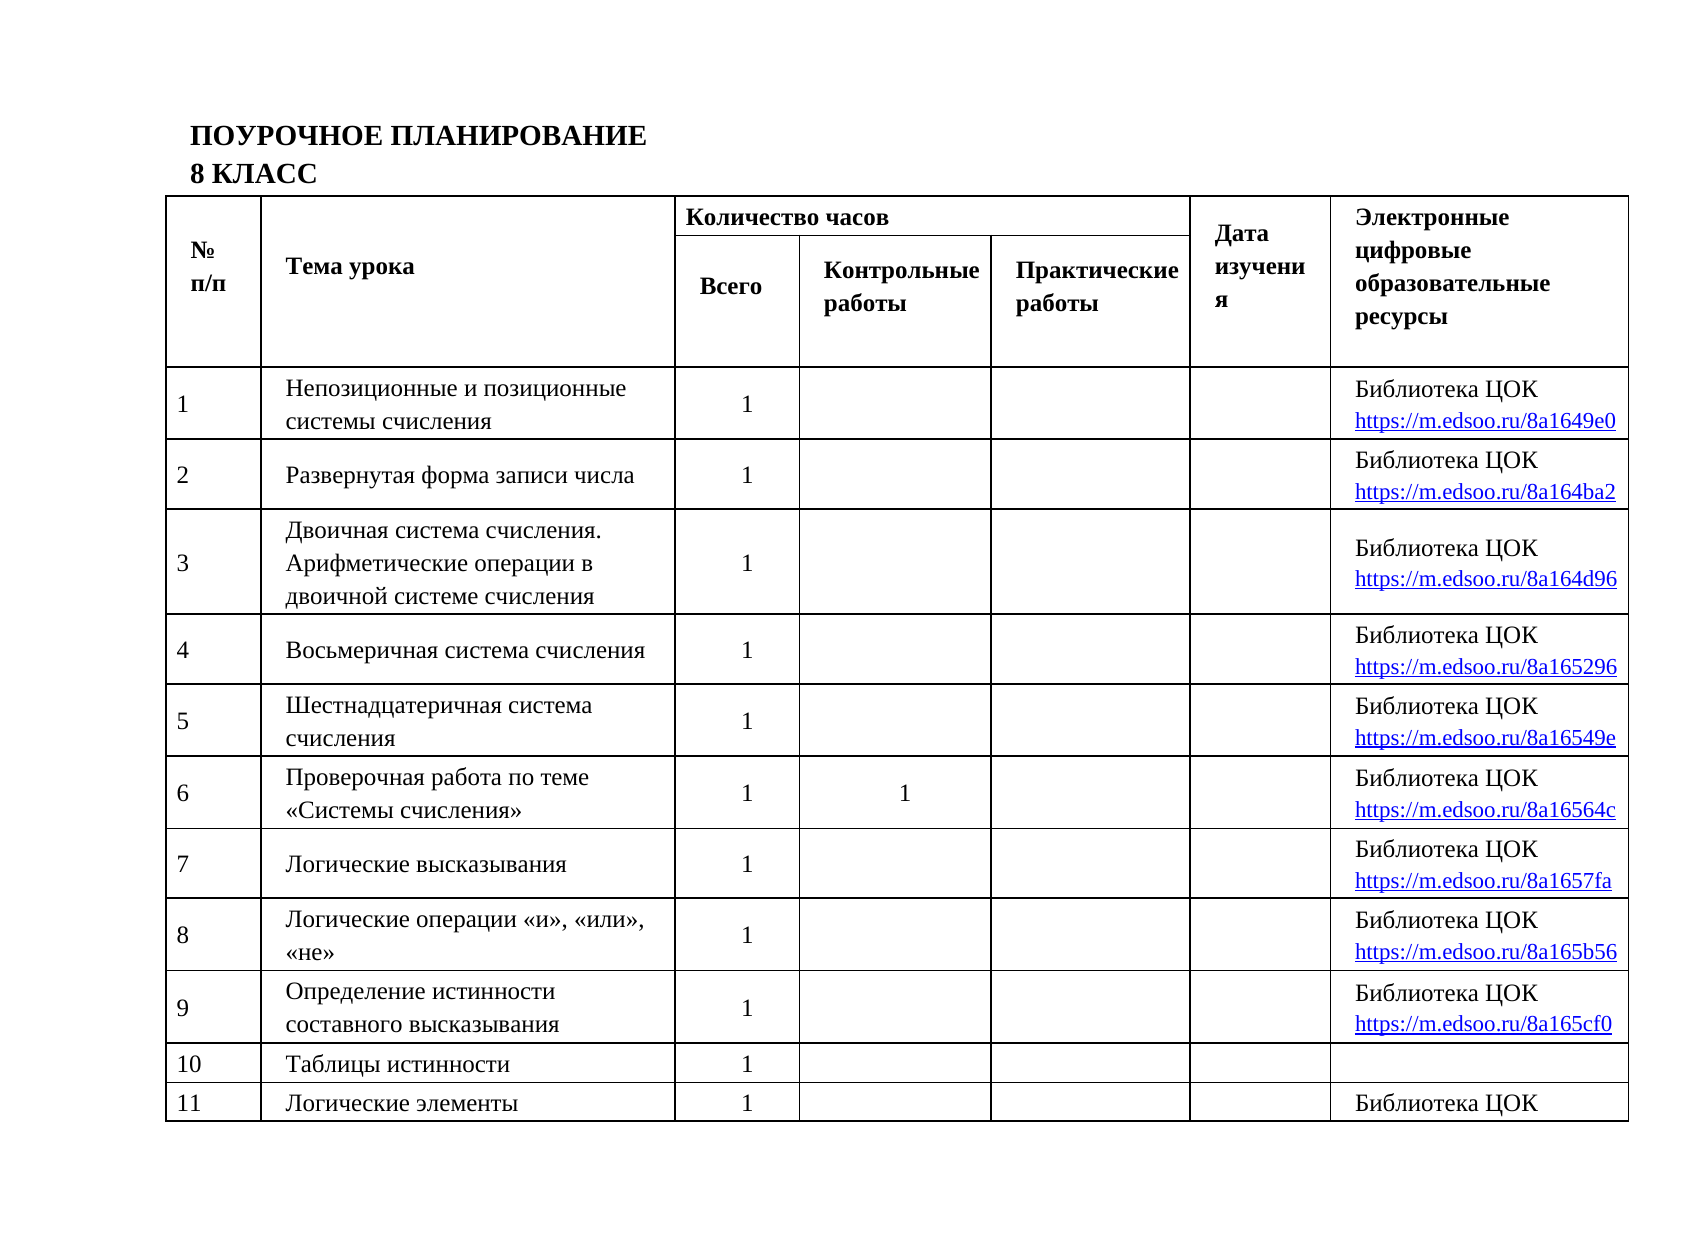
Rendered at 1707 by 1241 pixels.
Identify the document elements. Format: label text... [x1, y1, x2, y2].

table_cell Библиотека ЦОК https://m.edsoo.ru/8a16564c [1331, 757, 1628, 828]
table_cell 3 [167, 510, 260, 613]
table_cell [800, 615, 990, 683]
table_cell 4 [167, 615, 260, 683]
table_cell Логические операции «и», «или», «не» [262, 899, 674, 970]
table_cell [992, 1083, 1189, 1120]
table_cell 1 [676, 899, 799, 970]
table_cell 1 [676, 971, 799, 1042]
table_cell 1 [676, 440, 799, 508]
table_cell [992, 615, 1189, 683]
table_cell [800, 1044, 990, 1081]
table_cell [1191, 615, 1330, 683]
table_header Электронные цифровые образовательные ресурсы [1331, 197, 1628, 366]
table_cell [1191, 510, 1330, 613]
table_cell Определение истинности составного высказывания [262, 971, 674, 1042]
table_cell 2 [167, 440, 260, 508]
table_cell [992, 1044, 1189, 1081]
table_cell Библиотека ЦОК https://m.edsoo.ru/8a165cf0 [1331, 971, 1628, 1042]
table_cell Шестнадцатеричная система счисления [262, 685, 674, 755]
table_cell 9 [167, 971, 260, 1042]
table_cell Библиотека ЦОК https://m.edsoo.ru/8a1657fa [1331, 829, 1628, 897]
table_cell [1191, 899, 1330, 970]
table_cell 1 [167, 368, 260, 438]
table_cell Библиотека ЦОК https://m.edsoo.ru/8a164d96 [1331, 510, 1628, 613]
table_cell [800, 685, 990, 755]
table_cell [1191, 971, 1330, 1042]
table_cell 11 [167, 1083, 260, 1120]
table_cell Восьмеричная система счисления [262, 615, 674, 683]
table_cell Библиотека ЦОК https://m.edsoo.ru/8a165296 [1331, 615, 1628, 683]
table_header Тема урока [262, 197, 674, 366]
table_cell [1191, 368, 1330, 438]
table_cell Таблицы истинности [262, 1044, 674, 1081]
table_header Дата изучения [1191, 197, 1330, 366]
table_cell 1 [676, 1044, 799, 1081]
table_cell 1 [800, 757, 990, 828]
table_cell 1 [676, 510, 799, 613]
table_cell [800, 510, 990, 613]
table_cell [800, 971, 990, 1042]
table_cell [800, 1083, 990, 1120]
table_cell Библиотека ЦОК https://m.edsoo.ru/8a165b56 [1331, 899, 1628, 970]
table_cell 1 [676, 829, 799, 897]
table_cell [992, 440, 1189, 508]
table_cell 8 [167, 899, 260, 970]
table_cell Практические работы [992, 236, 1189, 366]
table_cell 1 [676, 615, 799, 683]
table_cell Контрольные работы [800, 236, 990, 366]
table_cell [1191, 829, 1330, 897]
table_cell 1 [676, 757, 799, 828]
table_cell Развернутая форма записи числа [262, 440, 674, 508]
table_cell [1191, 440, 1330, 508]
table_cell [992, 685, 1189, 755]
table_header № п/п [167, 197, 260, 366]
table_cell [1331, 1044, 1628, 1081]
table_cell [1191, 1044, 1330, 1081]
table_cell [992, 829, 1189, 897]
table_cell [992, 971, 1189, 1042]
table_cell [800, 368, 990, 438]
table_cell Проверочная работа по теме «Системы счисления» [262, 757, 674, 828]
table_cell 6 [167, 757, 260, 828]
table_cell Непозиционные и позиционные системы счисления [262, 368, 674, 438]
table_cell Библиотека ЦОК https://m.edsoo.ru/8a1649e0 [1331, 368, 1628, 438]
table_cell 5 [167, 685, 260, 755]
table_cell [1191, 757, 1330, 828]
table_cell [800, 440, 990, 508]
table_cell Двоичная система счисления. Арифметические операции в двоичной системе счисления [262, 510, 674, 613]
table_header Количество часов [676, 197, 1189, 234]
table_cell [800, 899, 990, 970]
table_cell Библиотека ЦОК https://m.edsoo.ru/8a16549e [1331, 685, 1628, 755]
table_cell 1 [676, 368, 799, 438]
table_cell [1331, 1083, 1628, 1120]
table_cell Логические высказывания [262, 829, 674, 897]
table_cell Логические элементы [262, 1083, 674, 1120]
text ПОУРОЧНОЕ ПЛАНИРОВАНИЕ [190, 118, 1618, 152]
table_cell [992, 510, 1189, 613]
table_cell [992, 757, 1189, 828]
table_cell [1191, 685, 1330, 755]
table_cell 1 [676, 1083, 799, 1120]
table_cell 10 [167, 1044, 260, 1081]
text 8 КЛАСС [190, 157, 1618, 190]
table_cell [992, 899, 1189, 970]
table_cell [800, 829, 990, 897]
table_cell Библиотека ЦОК https://m.edsoo.ru/8a164ba2 [1331, 440, 1628, 508]
table_cell [992, 368, 1189, 438]
table_cell Всего [676, 236, 799, 366]
table_cell 1 [676, 685, 799, 755]
table_cell [1191, 1083, 1330, 1120]
table_cell 7 [167, 829, 260, 897]
